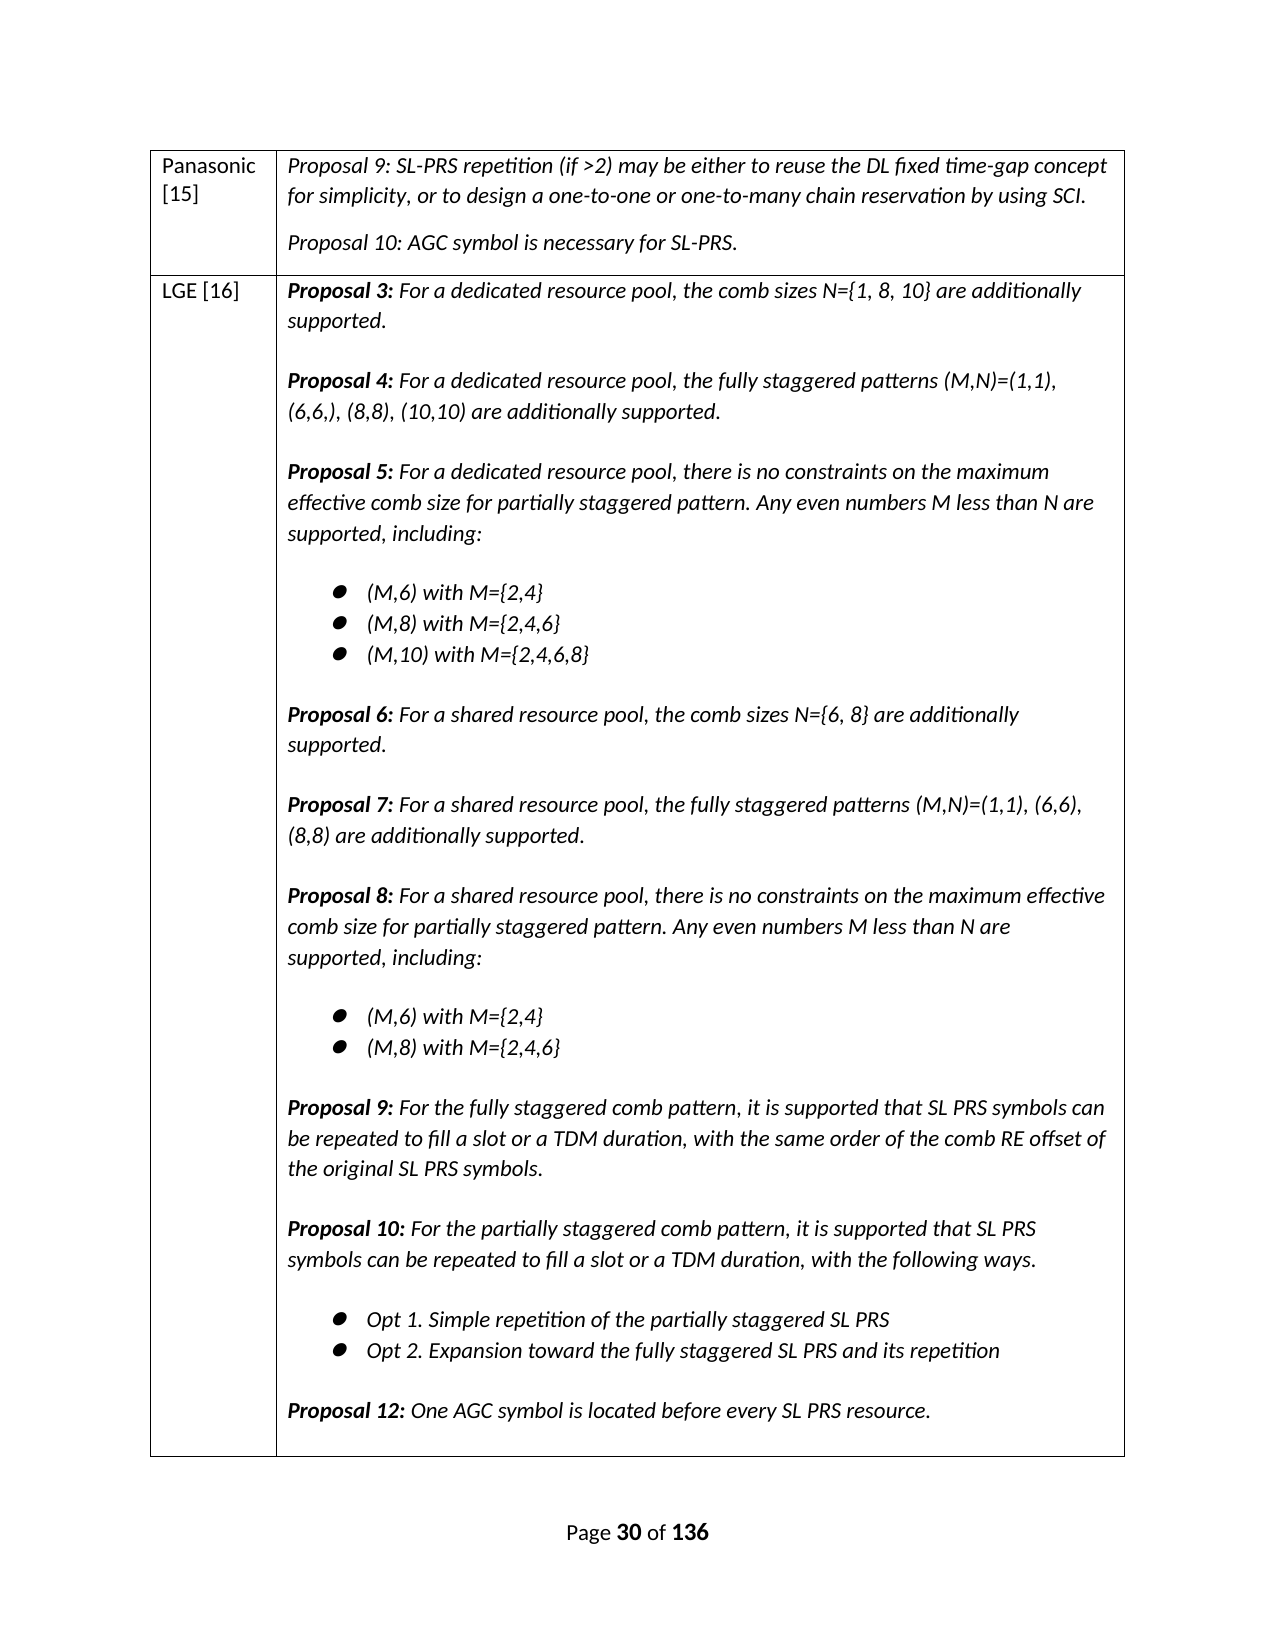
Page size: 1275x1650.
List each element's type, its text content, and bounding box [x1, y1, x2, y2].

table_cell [277, 276, 1124, 1456]
table_cell Proposal 9: SL-PRS repetition (if >2) may be either to reuse the DL fixed time-gap concept for simplicity, or to design a one-to-one or one-to-many chain reservation by using SCI. Proposal 10: AGC symbol is necessary for SL-PRS. [277, 151, 1124, 275]
table_cell Panasonic [15] [151, 151, 276, 275]
table_cell LGE [16] [151, 276, 276, 1456]
